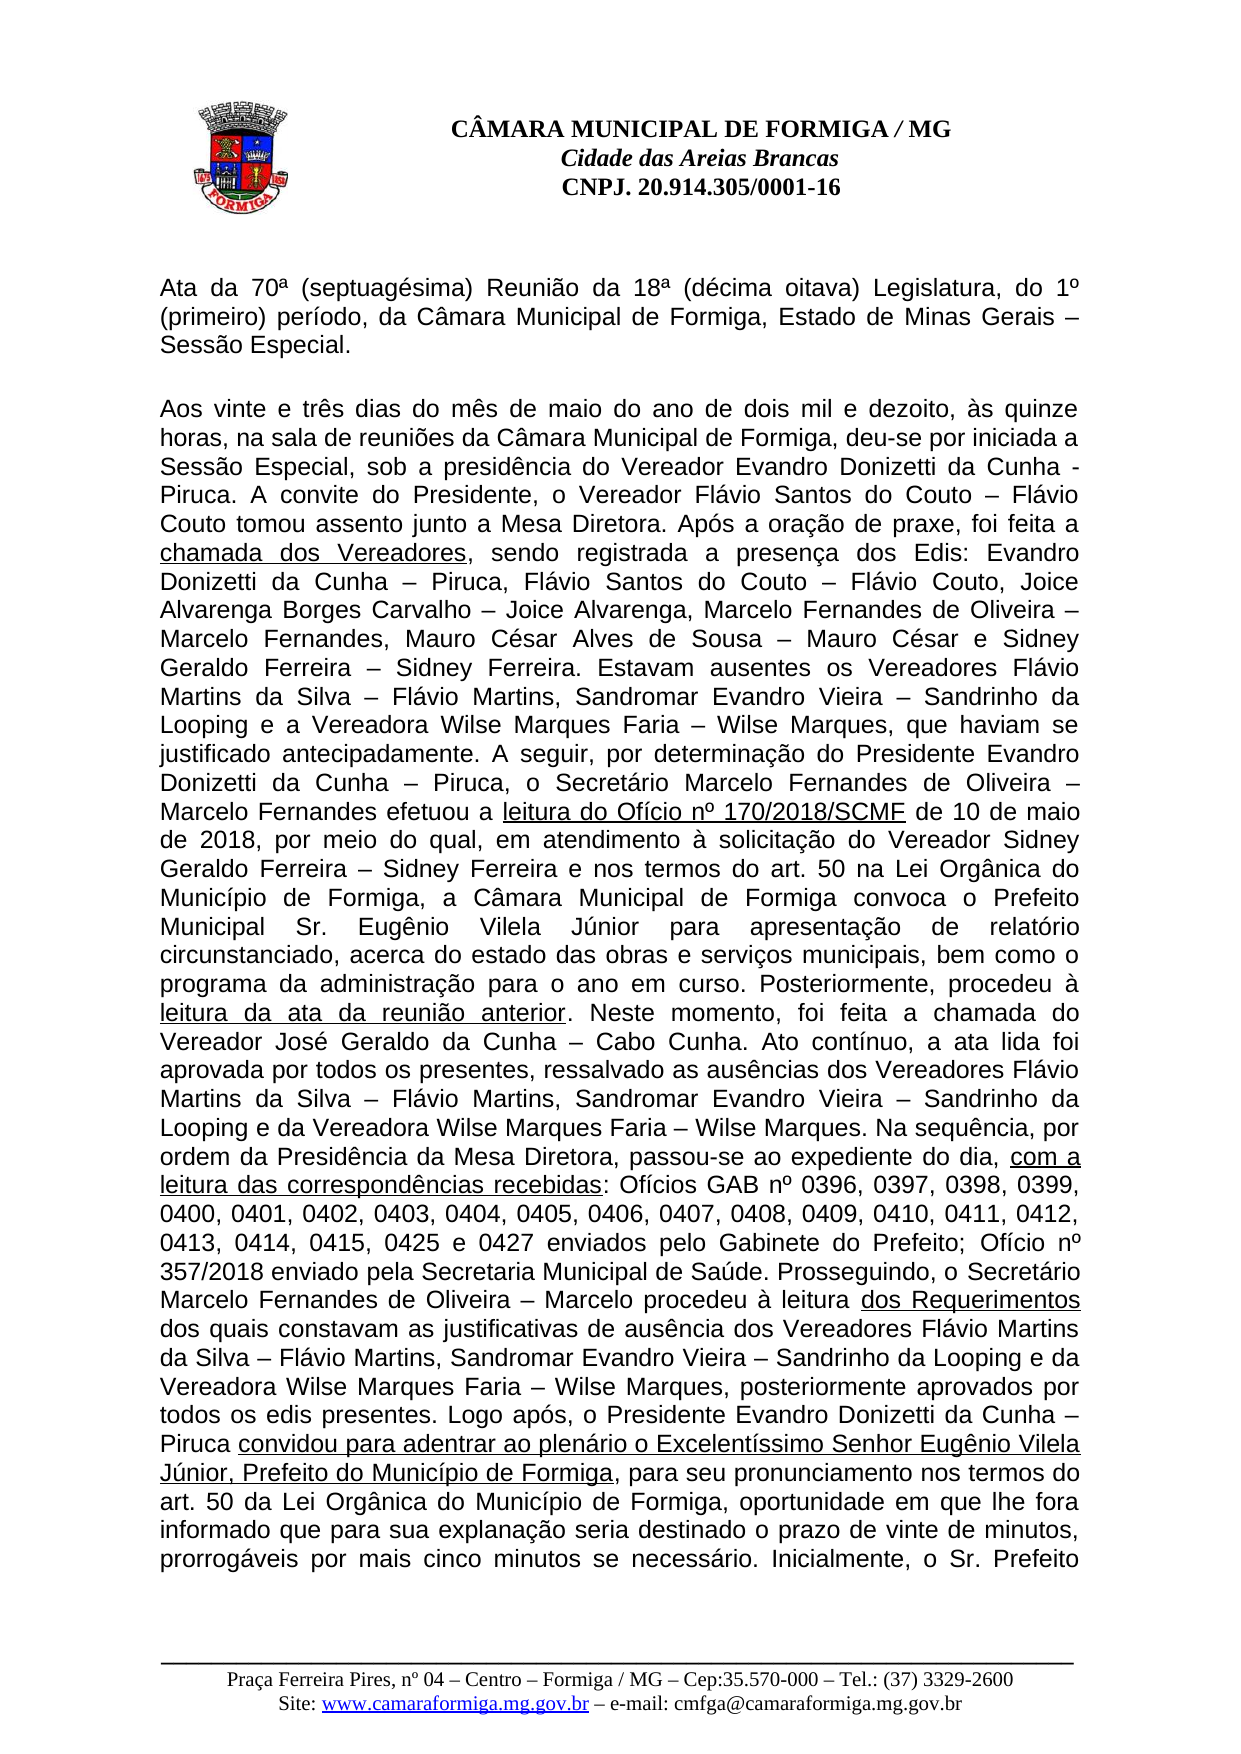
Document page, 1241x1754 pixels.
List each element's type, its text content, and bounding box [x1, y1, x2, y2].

title Ata da 70ª (septuagésima) Reunião da 18ª (décima oitava) Legislatura, do 1º (primeiro) período, da Câmara Municipal de Formiga, Estado de Minas Gerais – Sessão Especial. [159, 238, 1081, 359]
picture [192, 100, 288, 215]
